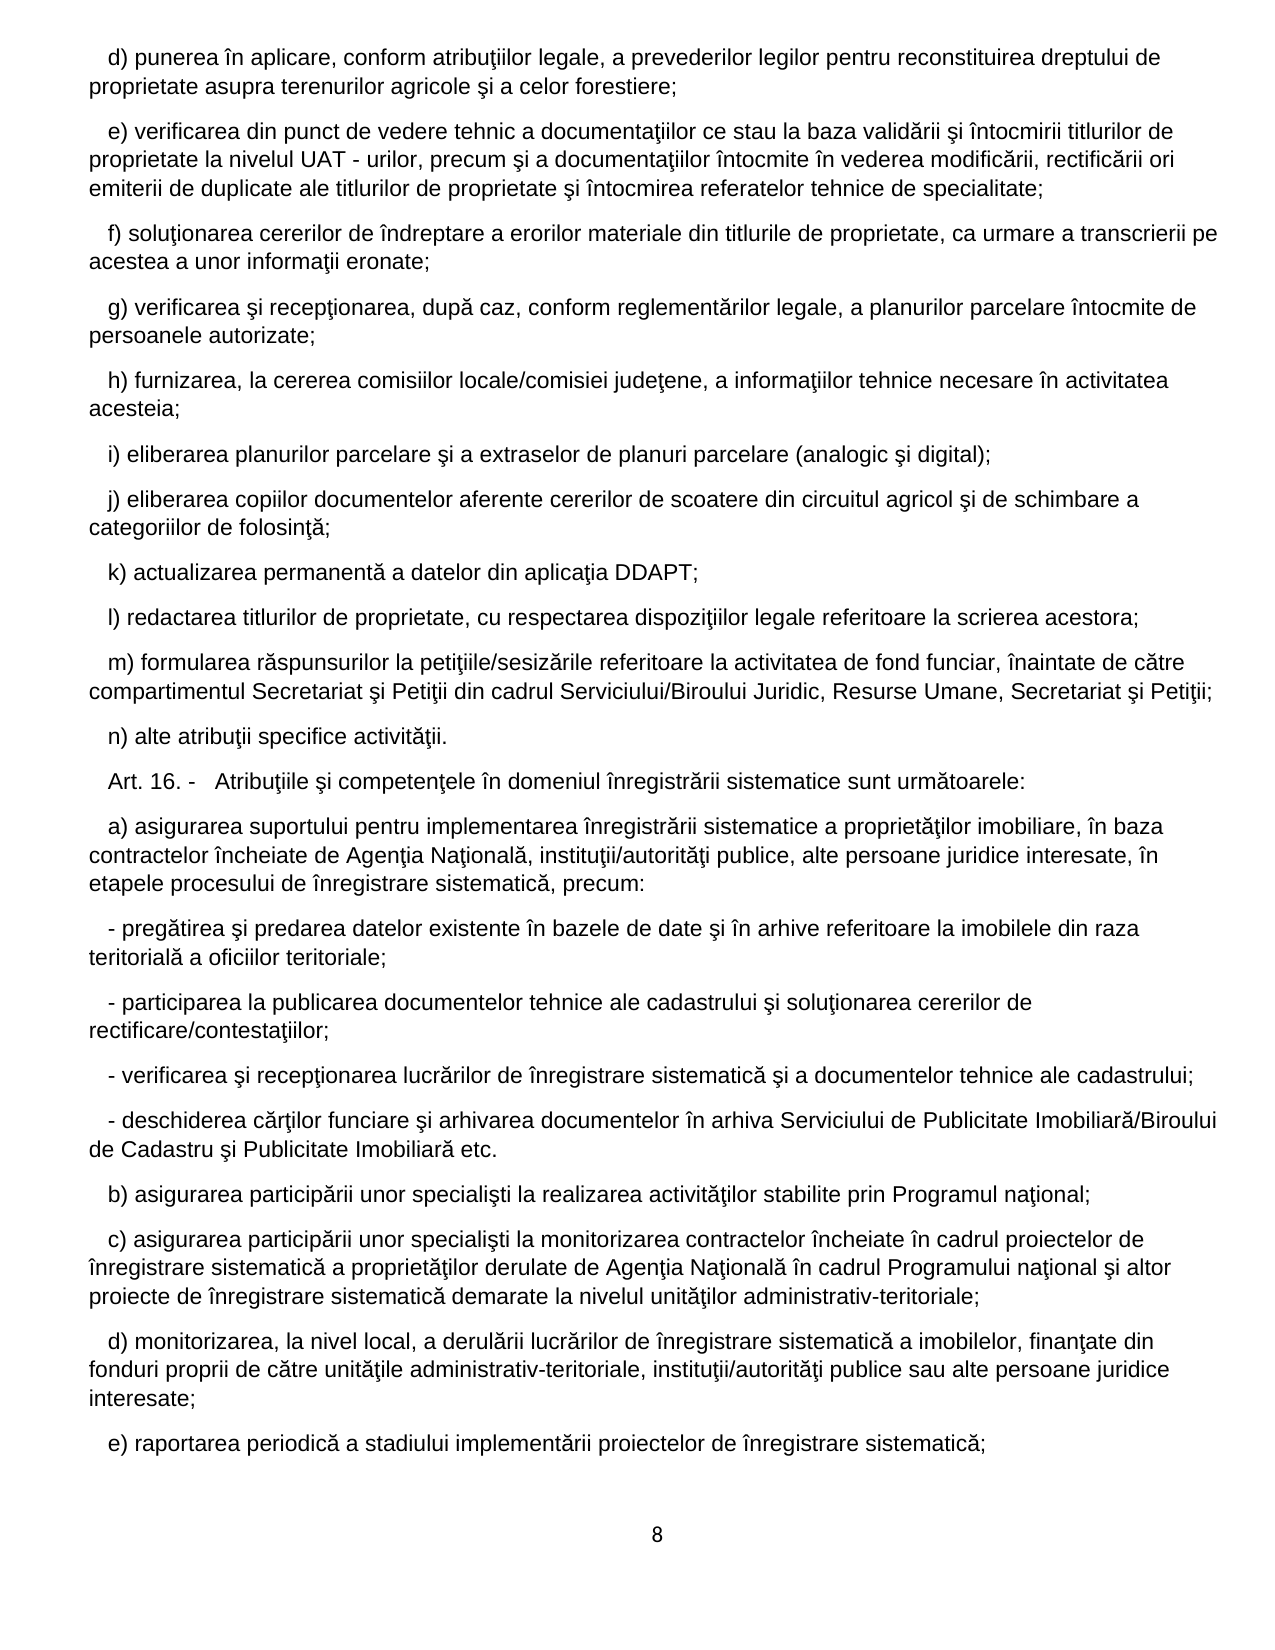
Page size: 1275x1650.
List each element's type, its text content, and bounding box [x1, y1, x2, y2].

text k) actualizarea permanentă a datelor din aplicaţia DDAPT; [89, 559, 1226, 586]
text d) punerea în aplicare, conform atribuţiilor legale, a prevederilor legilor pentru reconstituirea dreptului de proprietate asupra terenurilor agricole şi a celor forestiere; [89, 44, 1226, 99]
text e) verificarea din punct de vedere tehnic a documentaţiilor ce stau la baza validării şi întocmirii titlurilor de proprietate la nivelul UAT - urilor, precum şi a documentaţiilor întocmite în vederea modificării, rectificării ori emiterii de duplicate ale titlurilor de proprietate şi întocmirea referatelor tehnice de specialitate; [89, 118, 1226, 201]
text e) raportarea periodică a stadiului implementării proiectelor de înregistrare sistematică; [89, 1430, 1226, 1456]
text c) asigurarea participării unor specialişti la monitorizarea contractelor încheiate în cadrul proiectelor de înregistrare sistematică a proprietăţilor derulate de Agenţia Naţională în cadrul Programului naţional şi altor proiecte de înregistrare sistematică demarate la nivelul unităţilor administrativ-teritoriale; [89, 1226, 1226, 1309]
text a) asigurarea suportului pentru implementarea înregistrării sistematice a proprietăţilor imobiliare, în baza contractelor încheiate de Agenţia Naţională, instituţii/autorităţi publice, alte persoane juridice interesate, în etapele procesului de înregistrare sistematică, precum: [89, 813, 1226, 896]
text - pregătirea şi predarea datelor existente în bazele de date şi în arhive referitoare la imobilele din raza teritorială a oficiilor teritoriale; [89, 915, 1226, 970]
text Art. 16. - Atribuţiile şi competenţele în domeniul înregistrării sistematice sunt următoarele: [89, 768, 1226, 794]
text f) soluţionarea cererilor de îndreptare a erorilor materiale din titlurile de proprietate, ca urmare a transcrierii pe acestea a unor informaţii eronate; [89, 220, 1226, 275]
text d) monitorizarea, la nivel local, a derulării lucrărilor de înregistrare sistematică a imobilelor, finanţate din fonduri proprii de către unităţile administrativ-teritoriale, instituţii/autorităţi publice sau alte persoane juridice interesate; [89, 1328, 1226, 1411]
text l) redactarea titlurilor de proprietate, cu respectarea dispoziţiilor legale referitoare la scrierea acestora; [89, 604, 1226, 631]
text b) asigurarea participării unor specialişti la realizarea activităţilor stabilite prin Programul naţional; [89, 1181, 1226, 1207]
text n) alte atribuţii specifice activităţii. [89, 723, 1226, 749]
text - verificarea şi recepţionarea lucrărilor de înregistrare sistematică şi a documentelor tehnice ale cadastrului; [89, 1062, 1226, 1088]
text - participarea la publicarea documentelor tehnice ale cadastrului şi soluţionarea cererilor de rectificare/contestaţiilor; [89, 989, 1226, 1043]
text j) eliberarea copiilor documentelor aferente cererilor de scoatere din circuitul agricol şi de schimbare a categoriilor de folosinţă; [89, 486, 1226, 540]
text - deschiderea cărţilor funciare şi arhivarea documentelor în arhiva Serviciului de Publicitate Imobiliară/Biroului de Cadastru şi Publicitate Imobiliară etc. [89, 1107, 1226, 1162]
text g) verificarea şi recepţionarea, după caz, conform reglementărilor legale, a planurilor parcelare întocmite de persoanele autorizate; [89, 293, 1226, 348]
text h) furnizarea, la cererea comisiilor locale/comisiei judeţene, a informaţiilor tehnice necesare în activitatea acesteia; [89, 367, 1226, 422]
text i) eliberarea planurilor parcelare şi a extraselor de planuri parcelare (analogic şi digital); [89, 441, 1226, 467]
text m) formularea răspunsurilor la petiţiile/sesizările referitoare la activitatea de fond funciar, înaintate de către compartimentul Secretariat şi Petiţii din cadrul Serviciului/Biroului Juridic, Resurse Umane, Secretariat şi Petiţii; [89, 649, 1226, 704]
